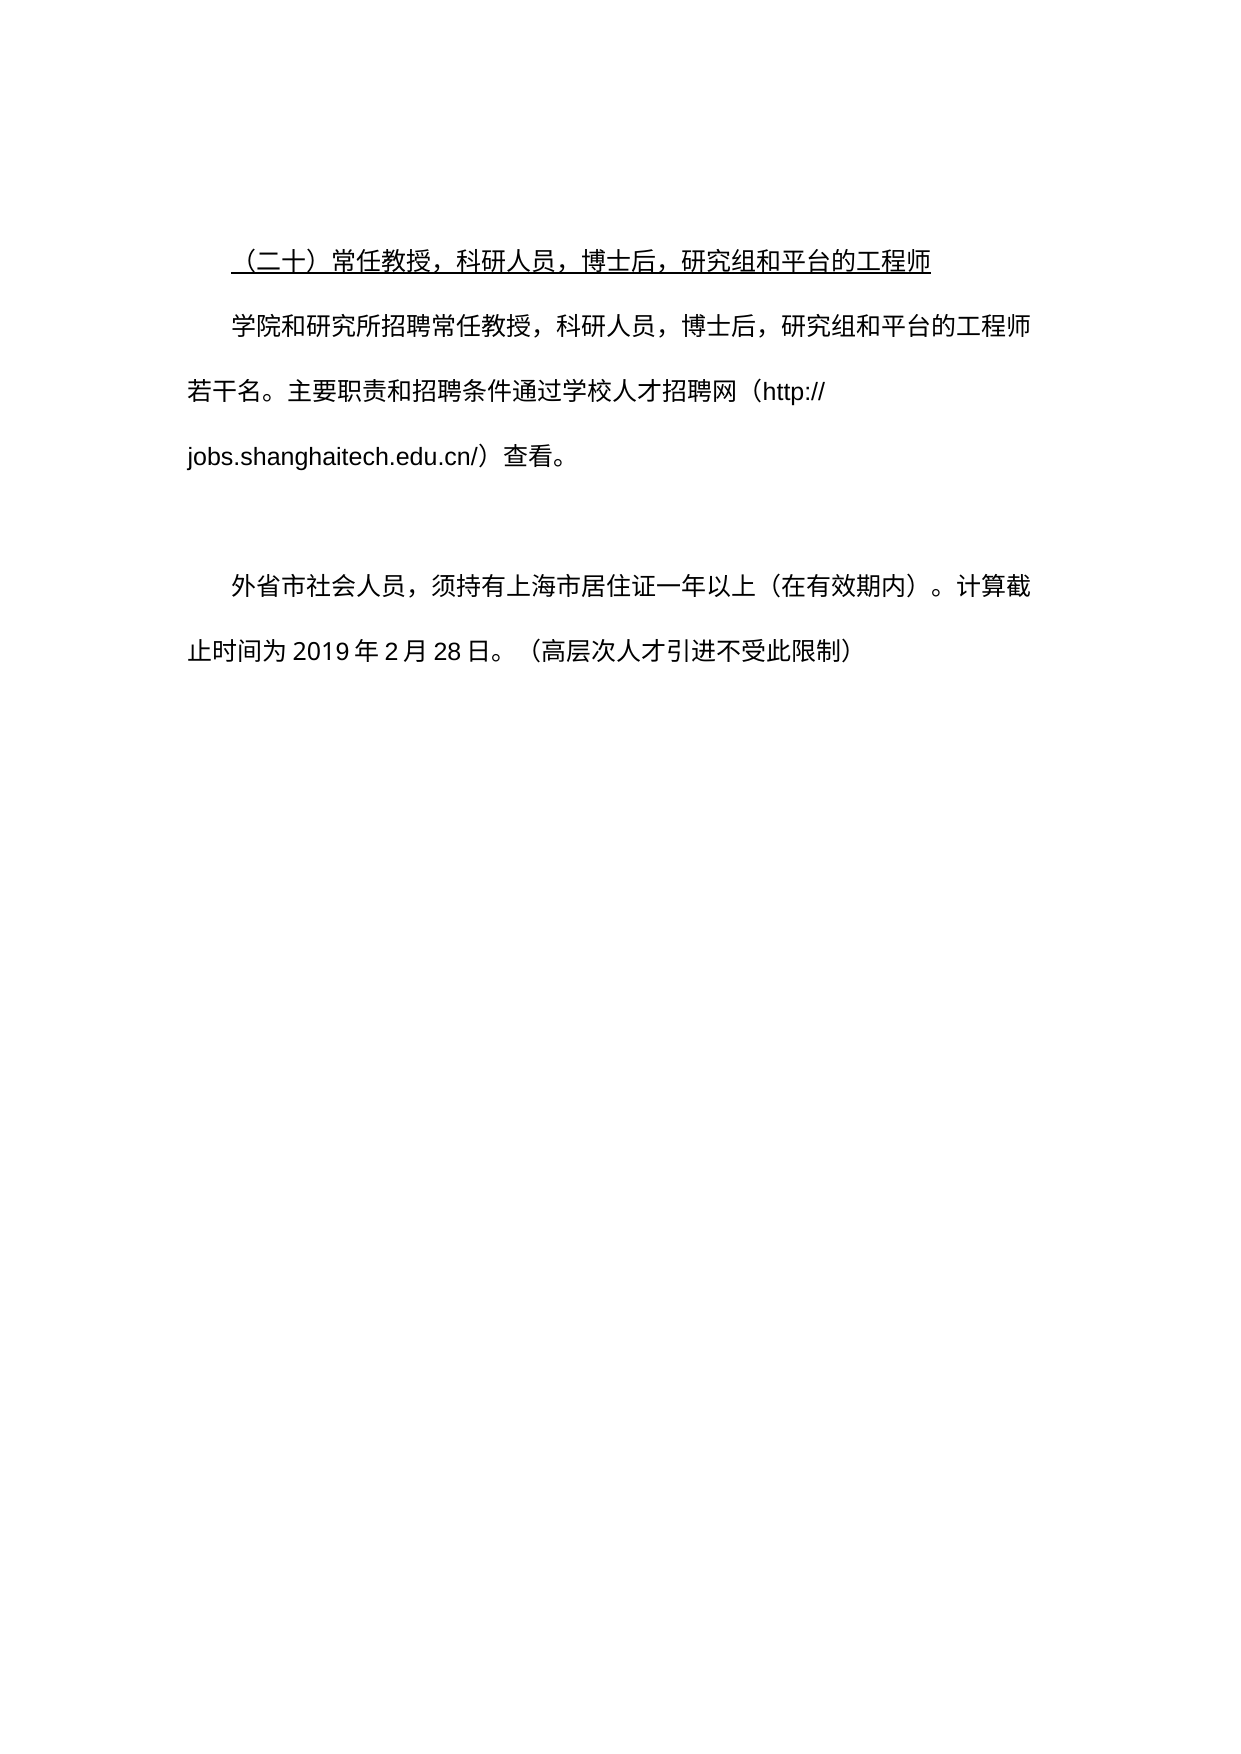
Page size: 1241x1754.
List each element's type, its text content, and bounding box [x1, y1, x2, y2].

text 学院和研究所招聘常任教授，科研人员，博士后，研究组和平台的工程师若干名。主要职责和招聘条件通过学校人才招聘网（http://jobs.shanghaitech.edu.cn/）查看。 [187, 292, 1053, 487]
text 外省市社会人员，须持有上海市居住证一年以上（在有效期内）。计算截止时间为2019年2月28日。（高层次人才引进不受此限制） [187, 552, 1053, 682]
text （二十）常任教授，科研人员，博士后，研究组和平台的工程师 [187, 227, 1053, 292]
